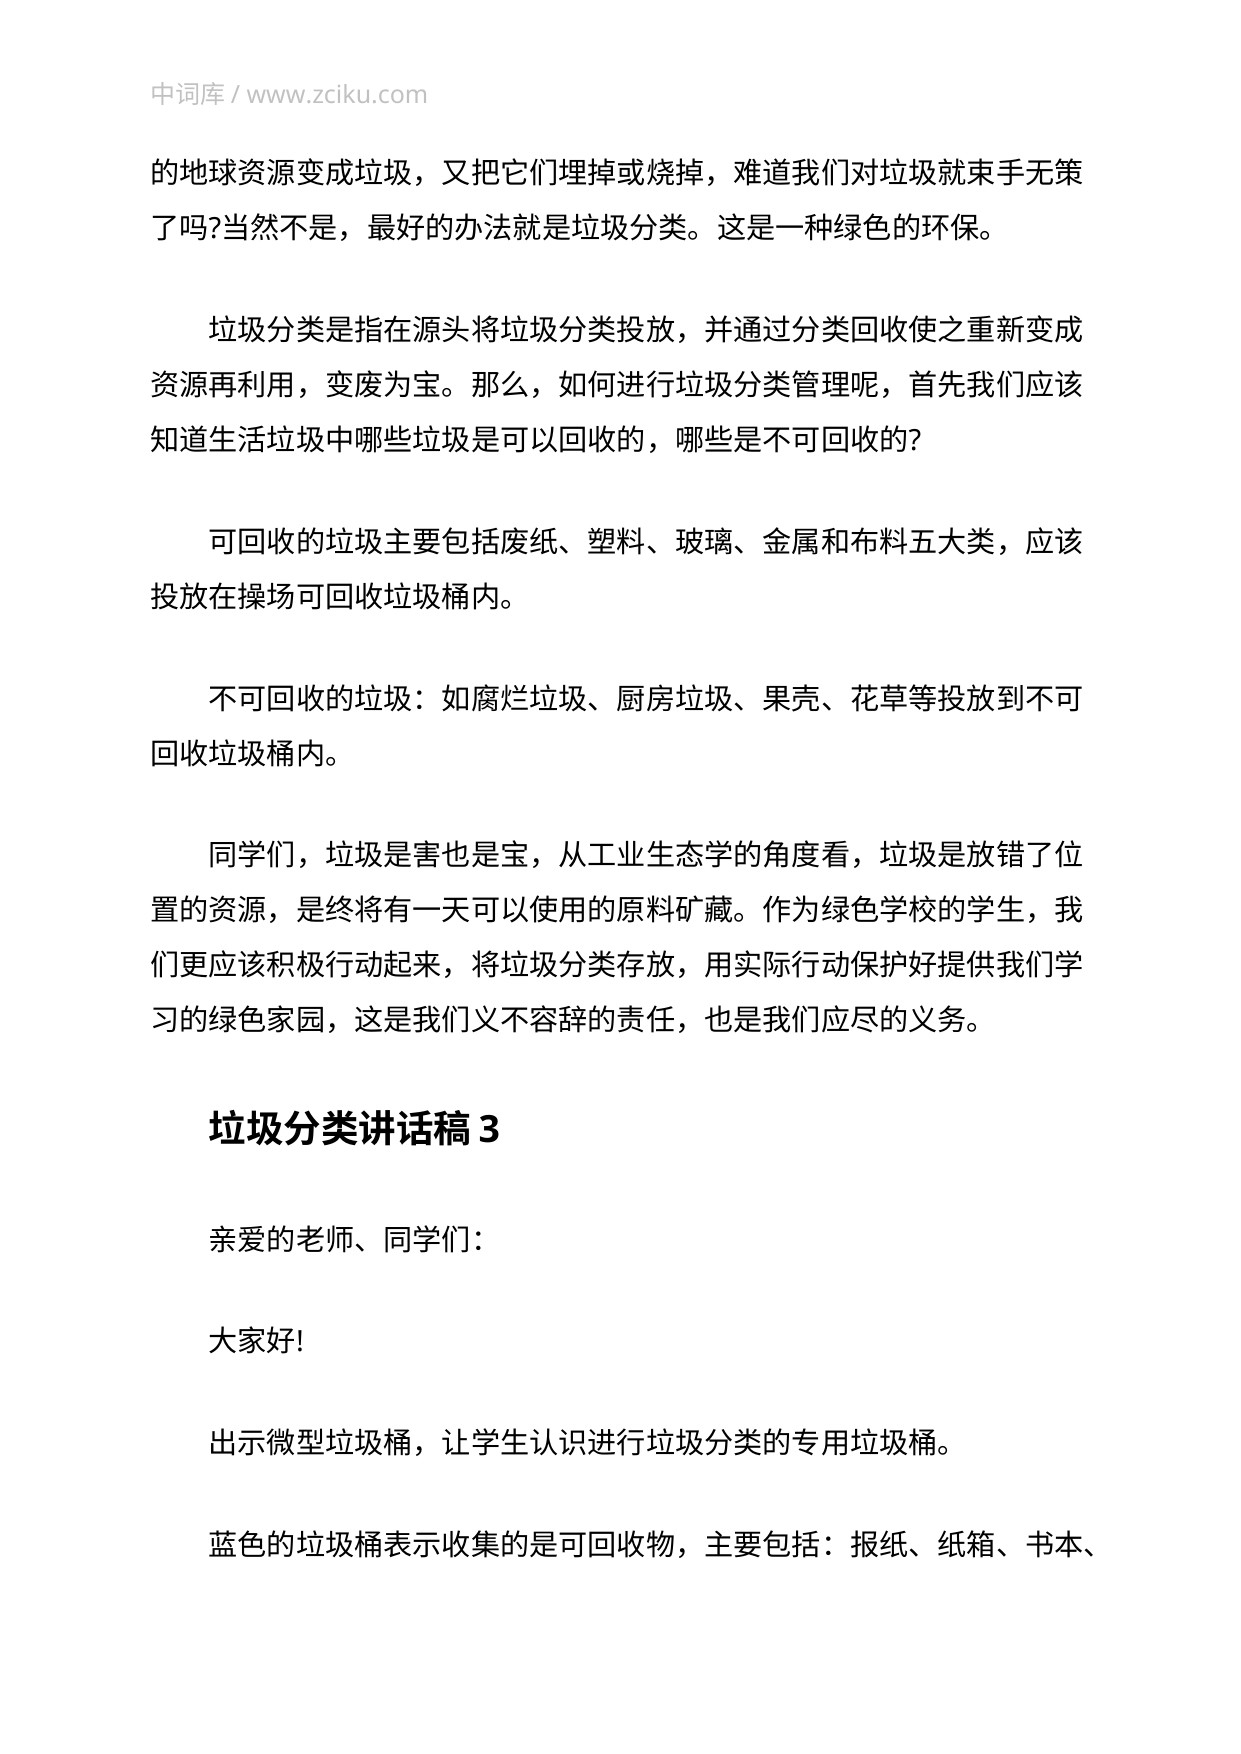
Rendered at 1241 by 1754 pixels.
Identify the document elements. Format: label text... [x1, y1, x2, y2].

text 垃圾分类讲话稿3 [150, 1098, 1090, 1153]
text 不可回收的垃圾：如腐烂垃圾、厨房垃圾、果壳、花草等投放到不可回收垃圾桶内。 [150, 675, 1090, 772]
text 同学们，垃圾是害也是宝，从工业生态学的角度看，垃圾是放错了位置的资源，是终将有一天可以使用的原料矿藏。作为绿色学校的学生，我们更应该积极行动起来，将垃圾分类存放，用实际行动保护好提供我们学习的绿色家园，这是我们义不容辞的责任，也是我们应尽的义务。 [150, 832, 1090, 1039]
text 大家好! [150, 1318, 1090, 1360]
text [150, 1522, 1090, 1564]
text 出示微型垃圾桶，让学生认识进行垃圾分类的专用垃圾桶。 [150, 1420, 1090, 1462]
text 垃圾分类是指在源头将垃圾分类投放，并通过分类回收使之重新变成资源再利用，变废为宝。那么，如何进行垃圾分类管理呢，首先我们应该知道生活垃圾中哪些垃圾是可以回收的，哪些是不可回收的? [150, 307, 1090, 459]
text 可回收的垃圾主要包括废纸、塑料、玻璃、金属和布料五大类，应该投放在操场可回收垃圾桶内。 [150, 519, 1090, 616]
text 亲爱的老师、同学们： [150, 1216, 1090, 1258]
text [150, 150, 1090, 247]
